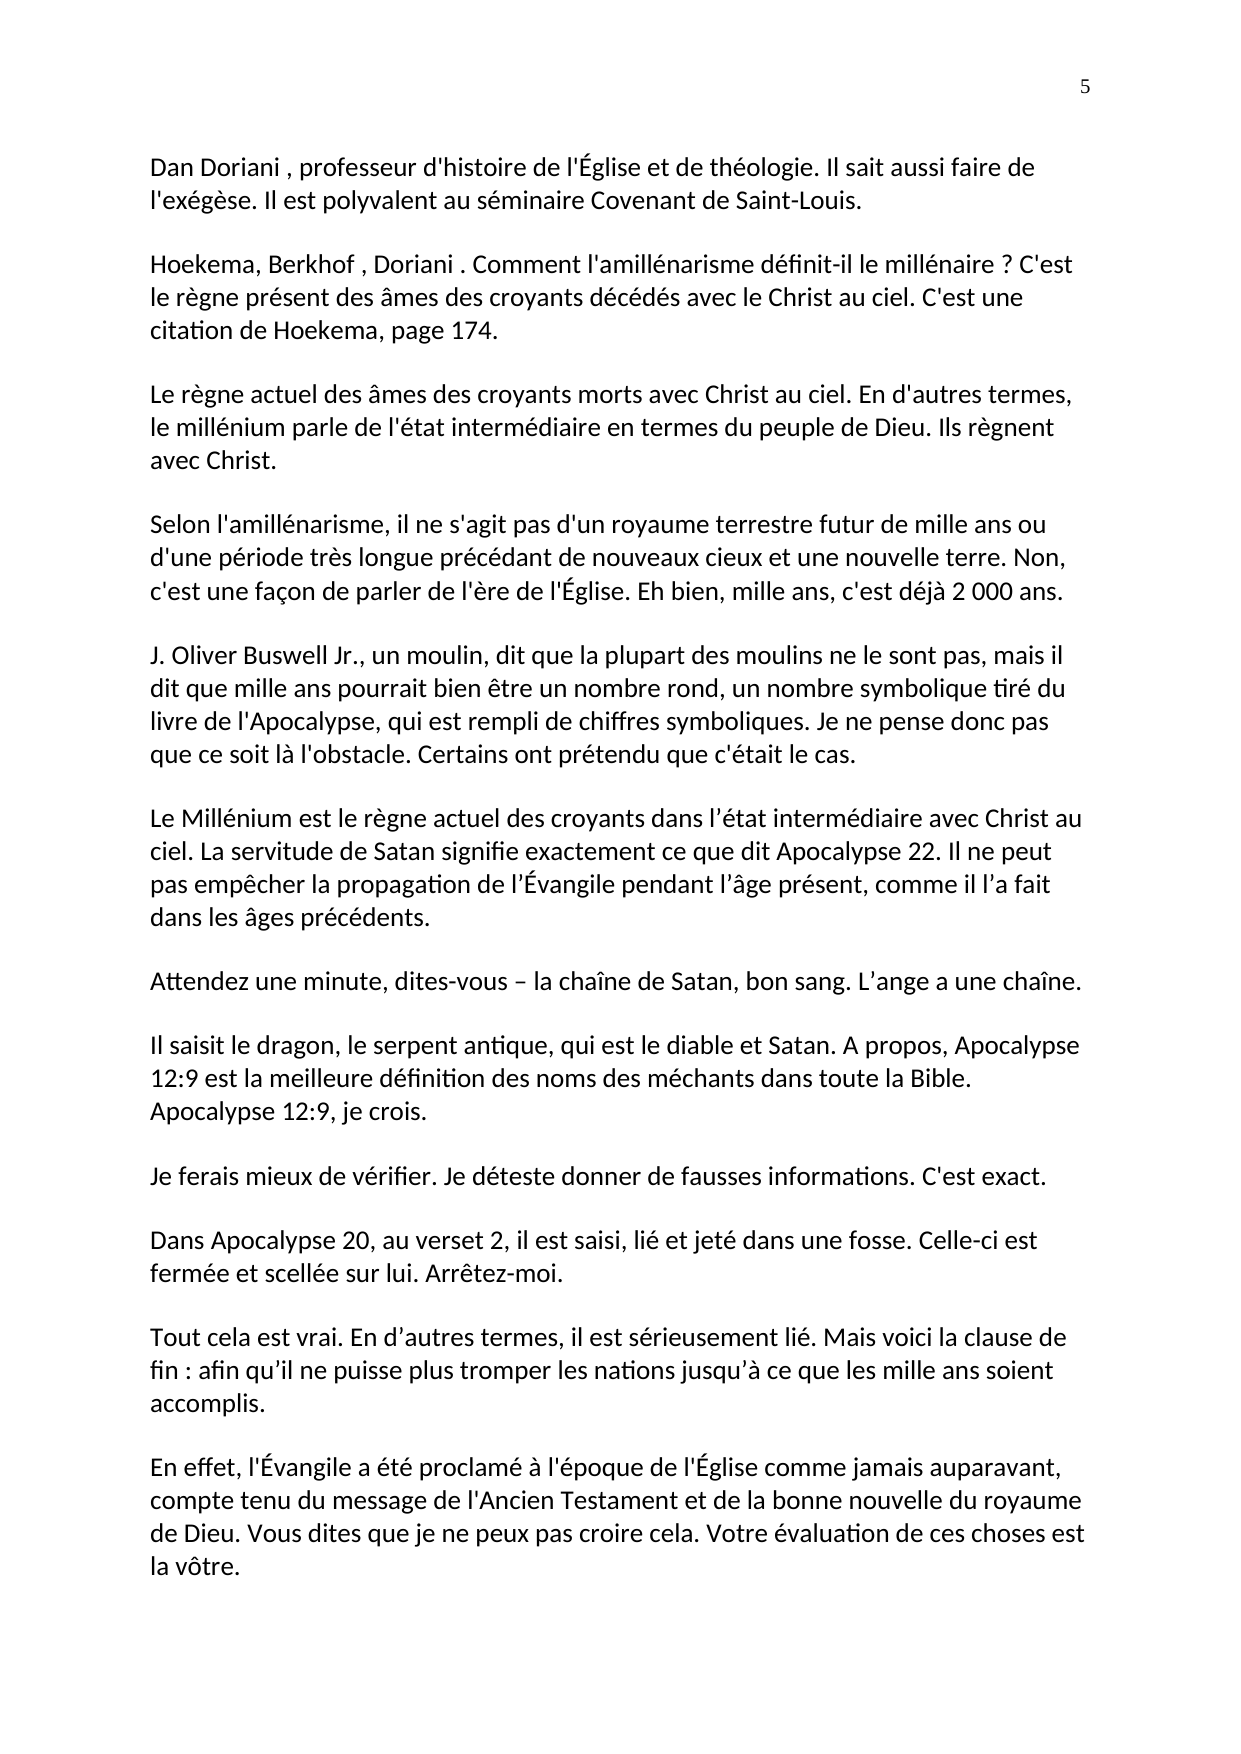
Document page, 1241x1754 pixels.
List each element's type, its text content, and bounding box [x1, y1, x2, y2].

text Attendez une minute, dites-vous – la chaîne de Satan, bon sang. L’ange a une chaîne. [150, 964, 1090, 997]
text En effet, l'Évangile a été proclamé à l'époque de l'Église comme jamais auparavant, compte tenu du message de l'Ancien Testament et de la bonne nouvelle du royaume de Dieu. Vous dites que je ne peux pas croire cela. Votre évaluation de ces choses est la vôtre. [150, 1450, 1090, 1582]
text Il saisit le dragon, le serpent antique, qui est le diable et Satan. A propos, Apocalypse 12:9 est la meilleure définition des noms des méchants dans toute la Bible. Apocalypse 12:9, je crois. [150, 1028, 1090, 1127]
text Le règne actuel des âmes des croyants morts avec Christ au ciel. En d'autres termes, le millénium parle de l'état intermédiaire en termes du peuple de Dieu. Ils règnent avec Christ. [150, 377, 1090, 476]
text Je ferais mieux de vérifier. Je déteste donner de fausses informations. C'est exact. [150, 1159, 1090, 1192]
text J. Oliver Buswell Jr., un moulin, dit que la plupart des moulins ne le sont pas, mais il dit que mille ans pourrait bien être un nombre rond, un nombre symbolique tiré du livre de l'Apocalypse, qui est rempli de chiffres symboliques. Je ne pense donc pas que ce soit là l'obstacle. Certains ont prétendu que c'était le cas. [150, 638, 1090, 770]
text Le Millénium est le règne actuel des croyants dans l’état intermédiaire avec Christ au ciel. La servitude de Satan signifie exactement ce que dit Apocalypse 22. Il ne peut pas empêcher la propagation de l’Évangile pendant l’âge présent, comme il l’a fait dans les âges précédents. [150, 801, 1090, 933]
text Hoekema, Berkhof , Doriani . Comment l'amillénarisme définit-il le millénaire ? C'est le règne présent des âmes des croyants décédés avec le Christ au ciel. C'est une citation de Hoekema, page 174. [150, 247, 1090, 346]
text Dan Doriani , professeur d'histoire de l'Église et de théologie. Il sait aussi faire de l'exégèse. Il est polyvalent au séminaire Covenant de Saint-Louis. [150, 150, 1090, 216]
text Selon l'amillénarisme, il ne s'agit pas d'un royaume terrestre futur de mille ans ou d'une période très longue précédant de nouveaux cieux et une nouvelle terre. Non, c'est une façon de parler de l'ère de l'Église. Eh bien, mille ans, c'est déjà 2 000 ans. [150, 508, 1090, 607]
text Dans Apocalypse 20, au verset 2, il est saisi, lié et jeté dans une fosse. Celle-ci est fermée et scellée sur lui. Arrêtez-moi. [150, 1223, 1090, 1289]
text Tout cela est vrai. En d’autres termes, il est sérieusement lié. Mais voici la clause de fin : afin qu’il ne puisse plus tromper les nations jusqu’à ce que les mille ans soient accomplis. [150, 1320, 1090, 1419]
